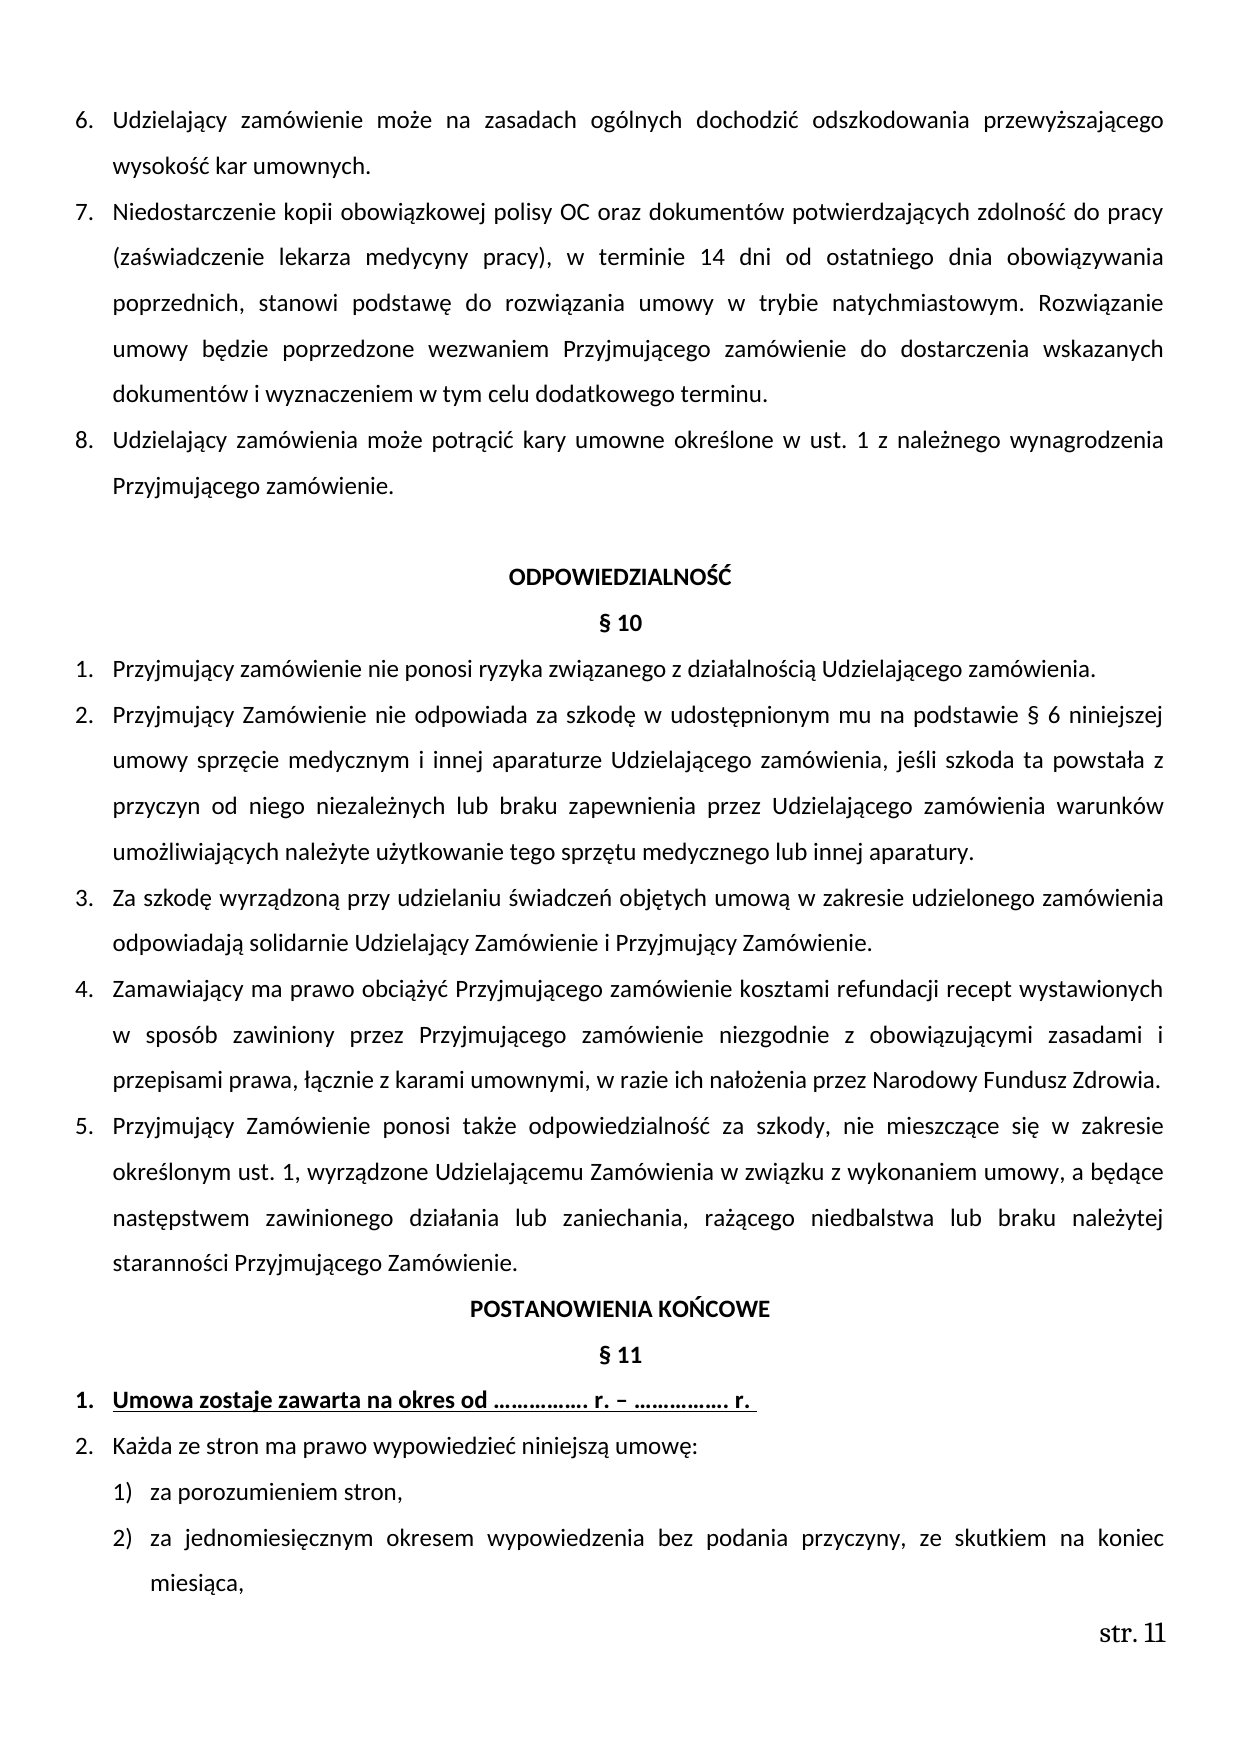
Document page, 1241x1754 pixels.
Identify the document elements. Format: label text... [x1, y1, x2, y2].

list Zamawiający ma prawo obciążyć Przyjmującego zamówienie kosztami refundacji recept wystawionych w sposób zawiniony przez Przyjmującego zamówienie niezgodnie z obowiązującymi zasadami i przepisami prawa, łącznie z karami umownymi, w razie ich nałożenia przez Narodowy Fundusz Zdrowia. [75, 973, 1165, 1095]
text § 10 [75, 607, 1165, 638]
list Przyjmujący zamówienie nie ponosi ryzyka związanego z działalnością Udzielającego zamówienia. [75, 653, 1165, 683]
list Przyjmujący Zamówienie nie odpowiada za szkodę w udostępnionym mu na podstawie § 6 niniejszej umowy sprzęcie medycznym i innej aparaturze Udzielającego zamówienia, jeśli szkoda ta powstała z przyczyn od niego niezależnych lub braku zapewnienia przez Udzielającego zamówienia warunków umożliwiających należyte użytkowanie tego sprzętu medycznego lub innej aparatury. [75, 699, 1165, 866]
list za jednomiesięcznym okresem wypowiedzenia bez podania przyczyny, ze skutkiem na koniec miesiąca, [112, 1522, 1165, 1598]
list Za szkodę wyrządzoną przy udzielaniu świadczeń objętych umową w zakresie udzielonego zamówienia odpowiadają solidarnie Udzielający Zamówienie i Przyjmujący Zamówienie. [75, 882, 1165, 958]
list Udzielający zamówienia może potrącić kary umowne określone w ust. 1 z należnego wynagrodzenia Przyjmującego zamówienie. [75, 424, 1165, 501]
list Przyjmujący Zamówienie ponosi także odpowiedzialność za szkody, nie mieszczące się w zakresie określonym ust. 1, wyrządzone Udzielającemu Zamówienia w związku z wykonaniem umowy, a będące następstwem zawinionego działania lub zaniechania, rażącego niedbalstwa lub braku należytej staranności Przyjmującego Zamówienie. [75, 1110, 1165, 1278]
list Umowa zostaje zawarta na okres od ……………. r. – ……………. r. [75, 1385, 1165, 1415]
list Niedostarczenie kopii obowiązkowej polisy OC oraz dokumentów potwierdzających zdolność do pracy (zaświadczenie lekarza medycyny pracy), w terminie 14 dni od ostatniego dnia obowiązywania poprzednich, stanowi podstawę do rozwiązania umowy w trybie natychmiastowym. Rozwiązanie umowy będzie poprzedzone wezwaniem Przyjmującego zamówienie do dostarczenia wskazanych dokumentów i wyznaczeniem w tym celu dodatkowego terminu. [75, 196, 1165, 409]
list Każda ze stron ma prawo wypowiedzieć niniejszą umowę: [75, 1430, 1165, 1461]
text POSTANOWIENIA KOŃCOWE [75, 1293, 1165, 1324]
text § 11 [75, 1339, 1165, 1369]
list Udzielający zamówienie może na zasadach ogólnych dochodzić odszkodowania przewyższającego wysokość kar umownych. [75, 104, 1165, 181]
list za porozumieniem stron, [112, 1476, 1165, 1507]
text ODPOWIEDZIALNOŚĆ [75, 562, 1165, 592]
